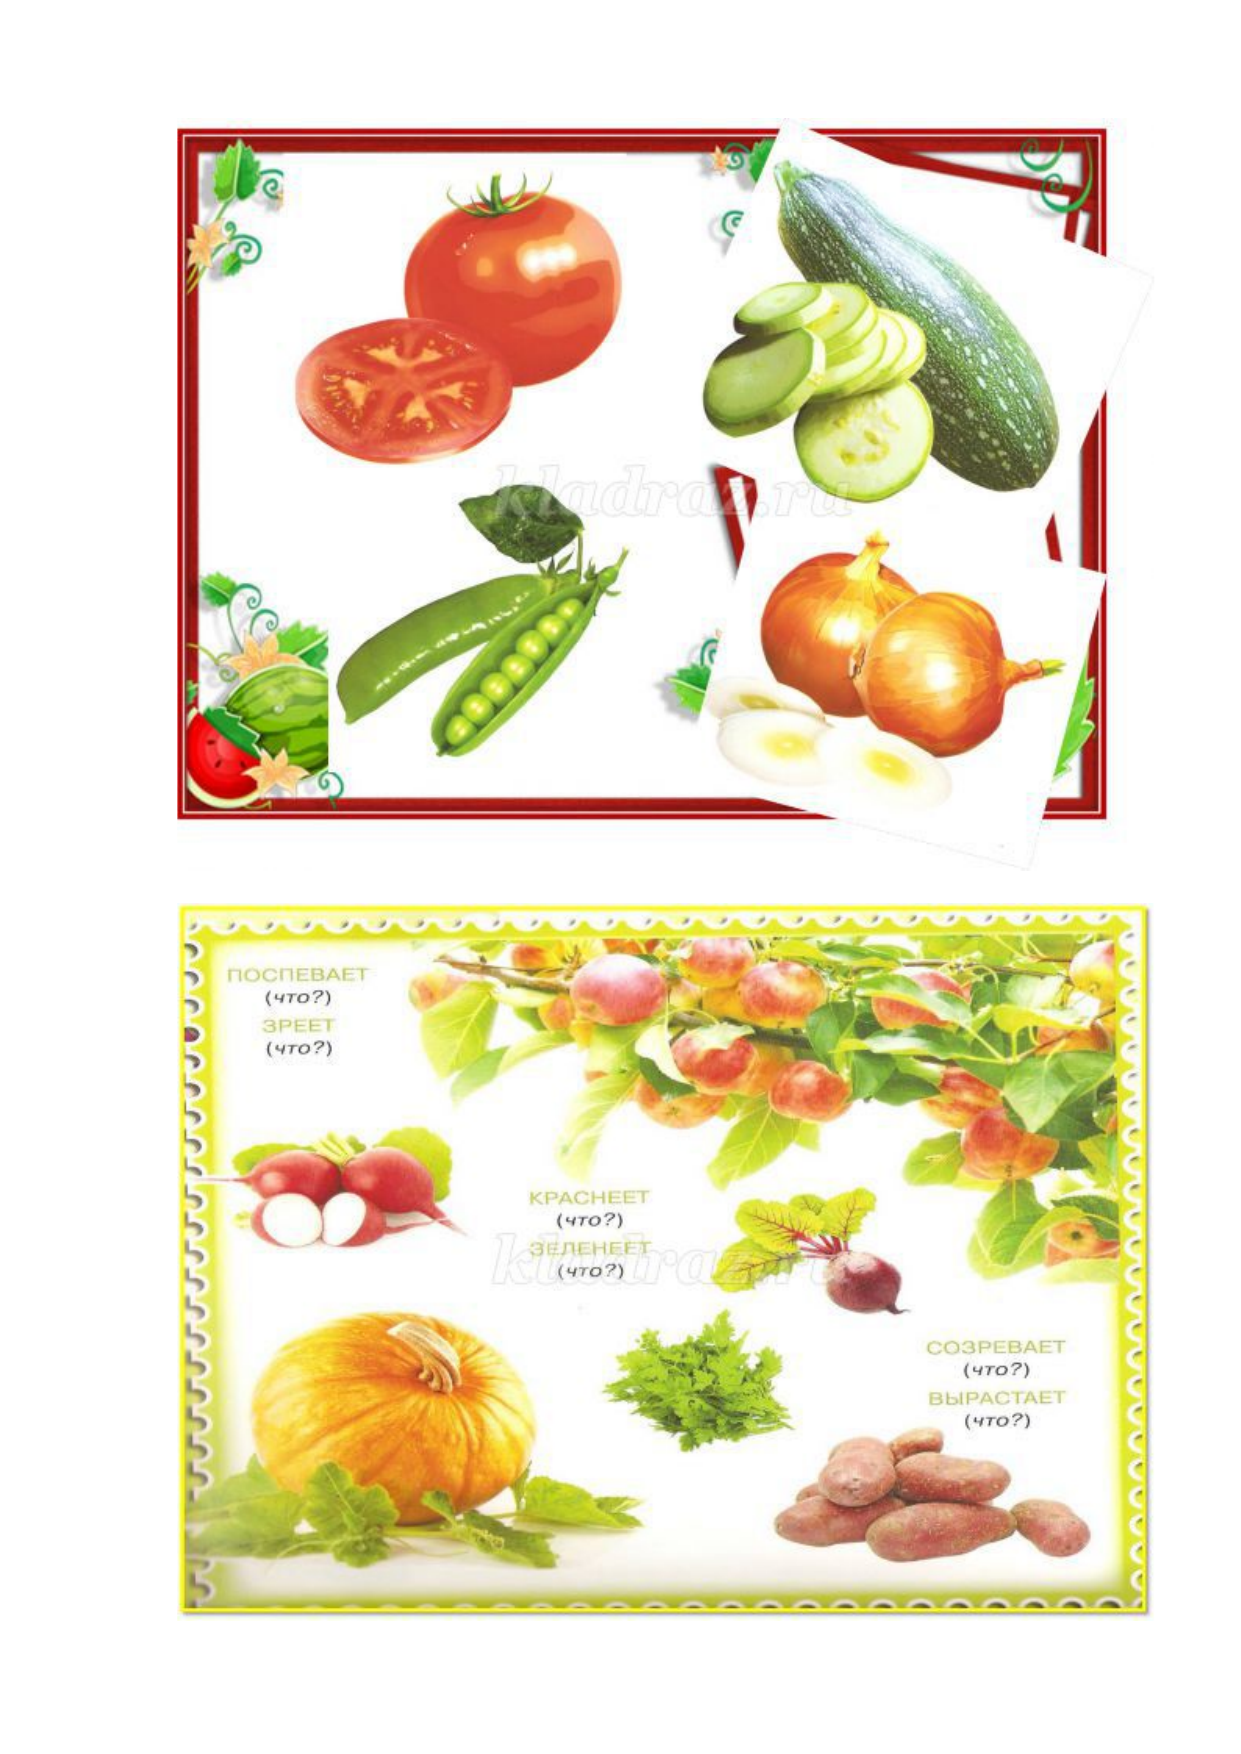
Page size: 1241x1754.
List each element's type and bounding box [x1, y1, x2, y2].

picture [177, 903, 1155, 1621]
picture [177, 118, 1155, 871]
